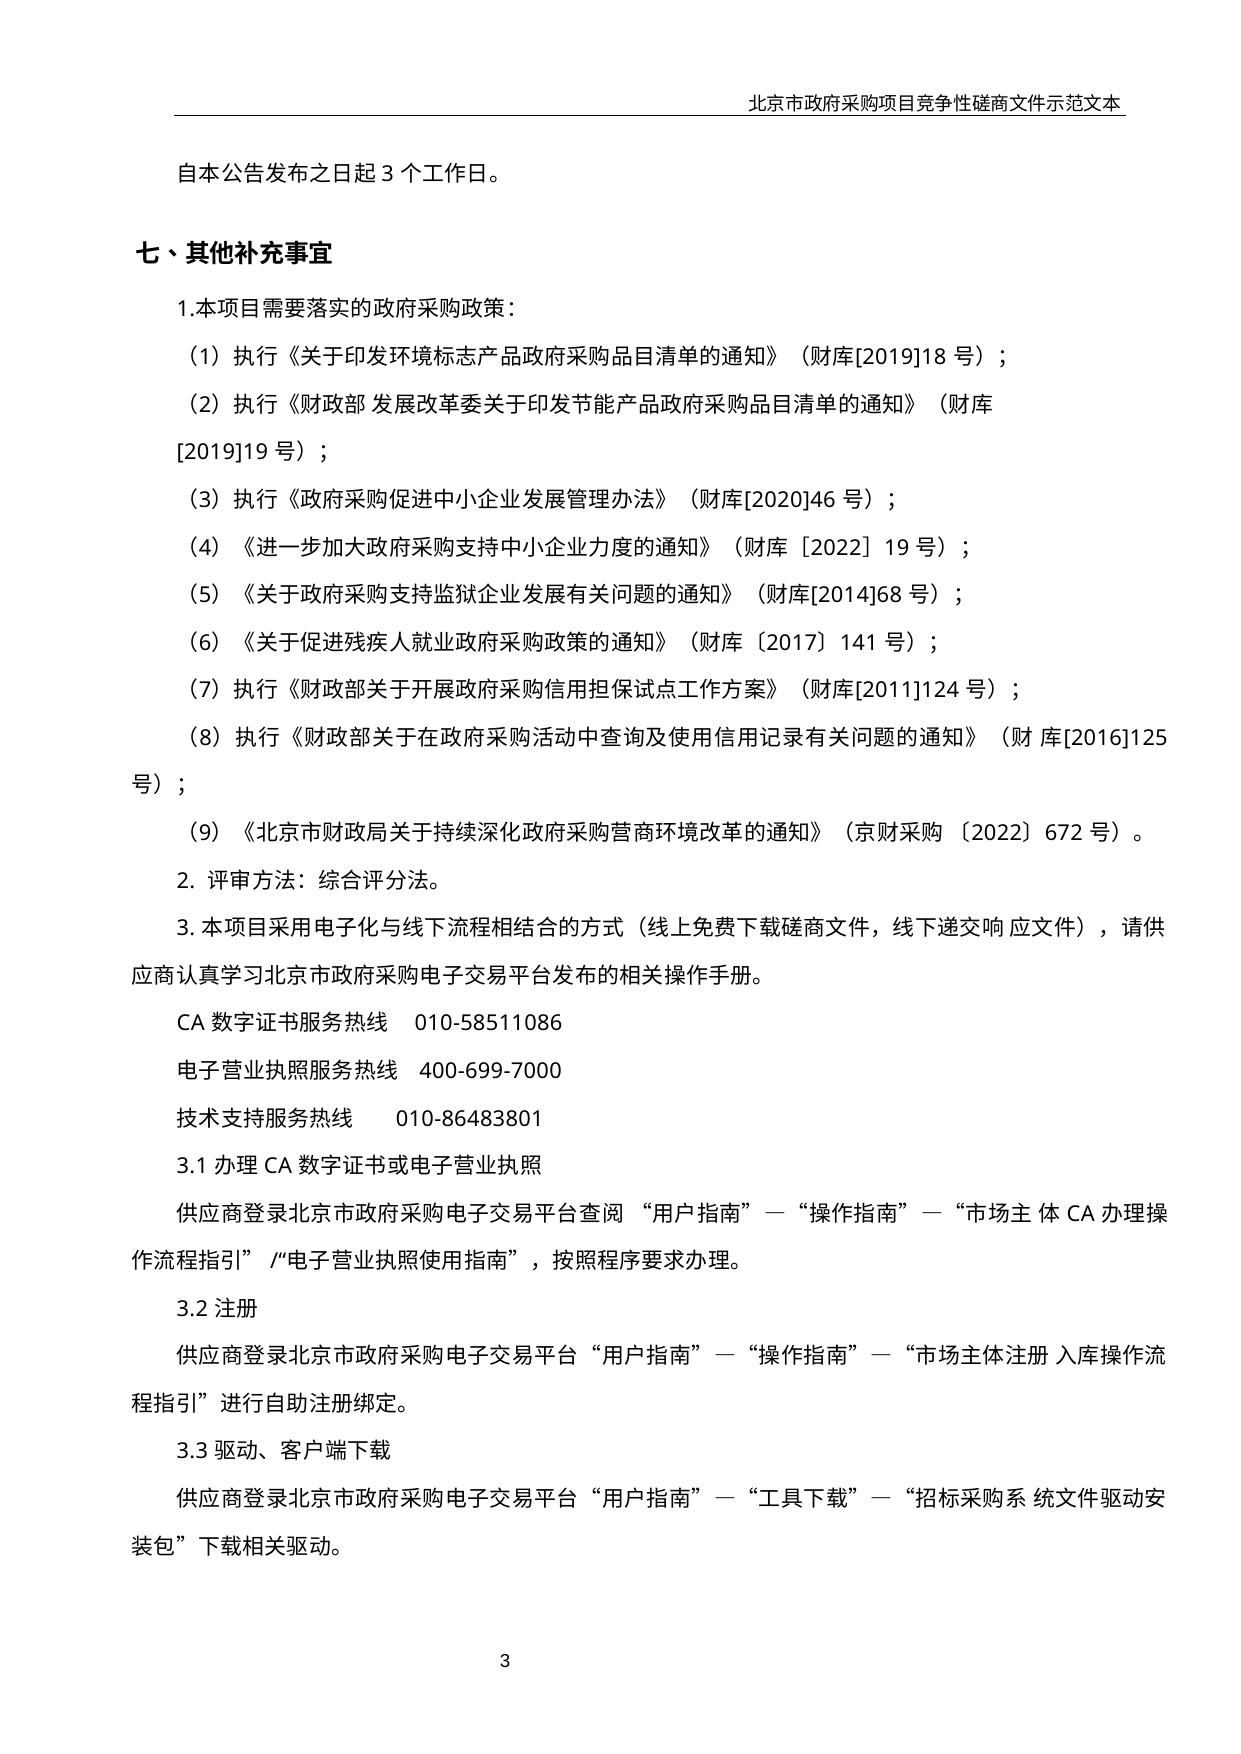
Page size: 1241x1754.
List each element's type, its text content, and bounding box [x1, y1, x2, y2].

text （4）《进一步加大政府采购支持中小企业力度的通知》（财库［2022］19 号）； [131, 529, 1168, 561]
text 自本公告发布之日起 3 个工作日。 [131, 156, 1168, 187]
text 3.1 办理 CA 数字证书或电子营业执照 [131, 1148, 1168, 1180]
text 供应商登录北京市政府采购电子交易平台查阅 “用户指南”—“操作指南”—“市场主 体 CA 办理操作流程指引” /“电子营业执照使用指南”，按照程序要求办理。 [131, 1196, 1168, 1275]
text [2019]19 号）； [131, 434, 1168, 466]
text （8）执行《财政部关于在政府采购活动中查询及使用信用记录有关问题的通知》（财 库[2016]125 号）； [131, 720, 1168, 799]
text 3. 本项目采用电子化与线下流程相结合的方式（线上免费下载磋商文件，线下递交响 应文件），请供应商认真学习北京市政府采购电子交易平台发布的相关操作手册。 [131, 910, 1168, 989]
text 3.2 注册 [131, 1291, 1168, 1323]
text （9）《北京市财政局关于持续深化政府采购营商环境改革的通知》（京财采购 〔2022〕672 号）。 [131, 815, 1168, 847]
list 其他补充事宜 [136, 238, 1168, 269]
text 电子营业执照服务热线 400-699-7000 [131, 1053, 1168, 1085]
text （2）执行《财政部 发展改革委关于印发节能产品政府采购品目清单的通知》（财库 [131, 387, 1168, 418]
text （5）《关于政府采购支持监狱企业发展有关问题的通知》（财库[2014]68 号）； [131, 577, 1168, 609]
text 技术支持服务热线 010-86483801 [131, 1101, 1168, 1132]
text 3.3 驱动、客户端下载 [131, 1433, 1168, 1465]
text （6）《关于促进残疾人就业政府采购政策的通知》（财库〔2017〕141 号）； [131, 625, 1168, 656]
text （3）执行《政府采购促进中小企业发展管理办法》（财库[2020]46 号）； [131, 482, 1168, 514]
text 供应商登录北京市政府采购电子交易平台“用户指南”—“操作指南”—“市场主体注册 入库操作流程指引”进行自助注册绑定。 [131, 1338, 1168, 1418]
text （7）执行《财政部关于开展政府采购信用担保试点工作方案》（财库[2011]124 号）； [131, 672, 1168, 704]
text （1）执行《关于印发环境标志产品政府采购品目清单的通知》（财库[2019]18 号）； [131, 339, 1168, 371]
text CA 数字证书服务热线 010-58511086 [131, 1005, 1168, 1037]
text 供应商登录北京市政府采购电子交易平台“用户指南”—“工具下载”—“招标采购系 统文件驱动安装包”下载相关驱动。 [131, 1481, 1168, 1560]
text 1.本项目需要落实的政府采购政策： [131, 291, 1168, 323]
text 2. 评审方法：综合评分法。 [131, 863, 1168, 894]
